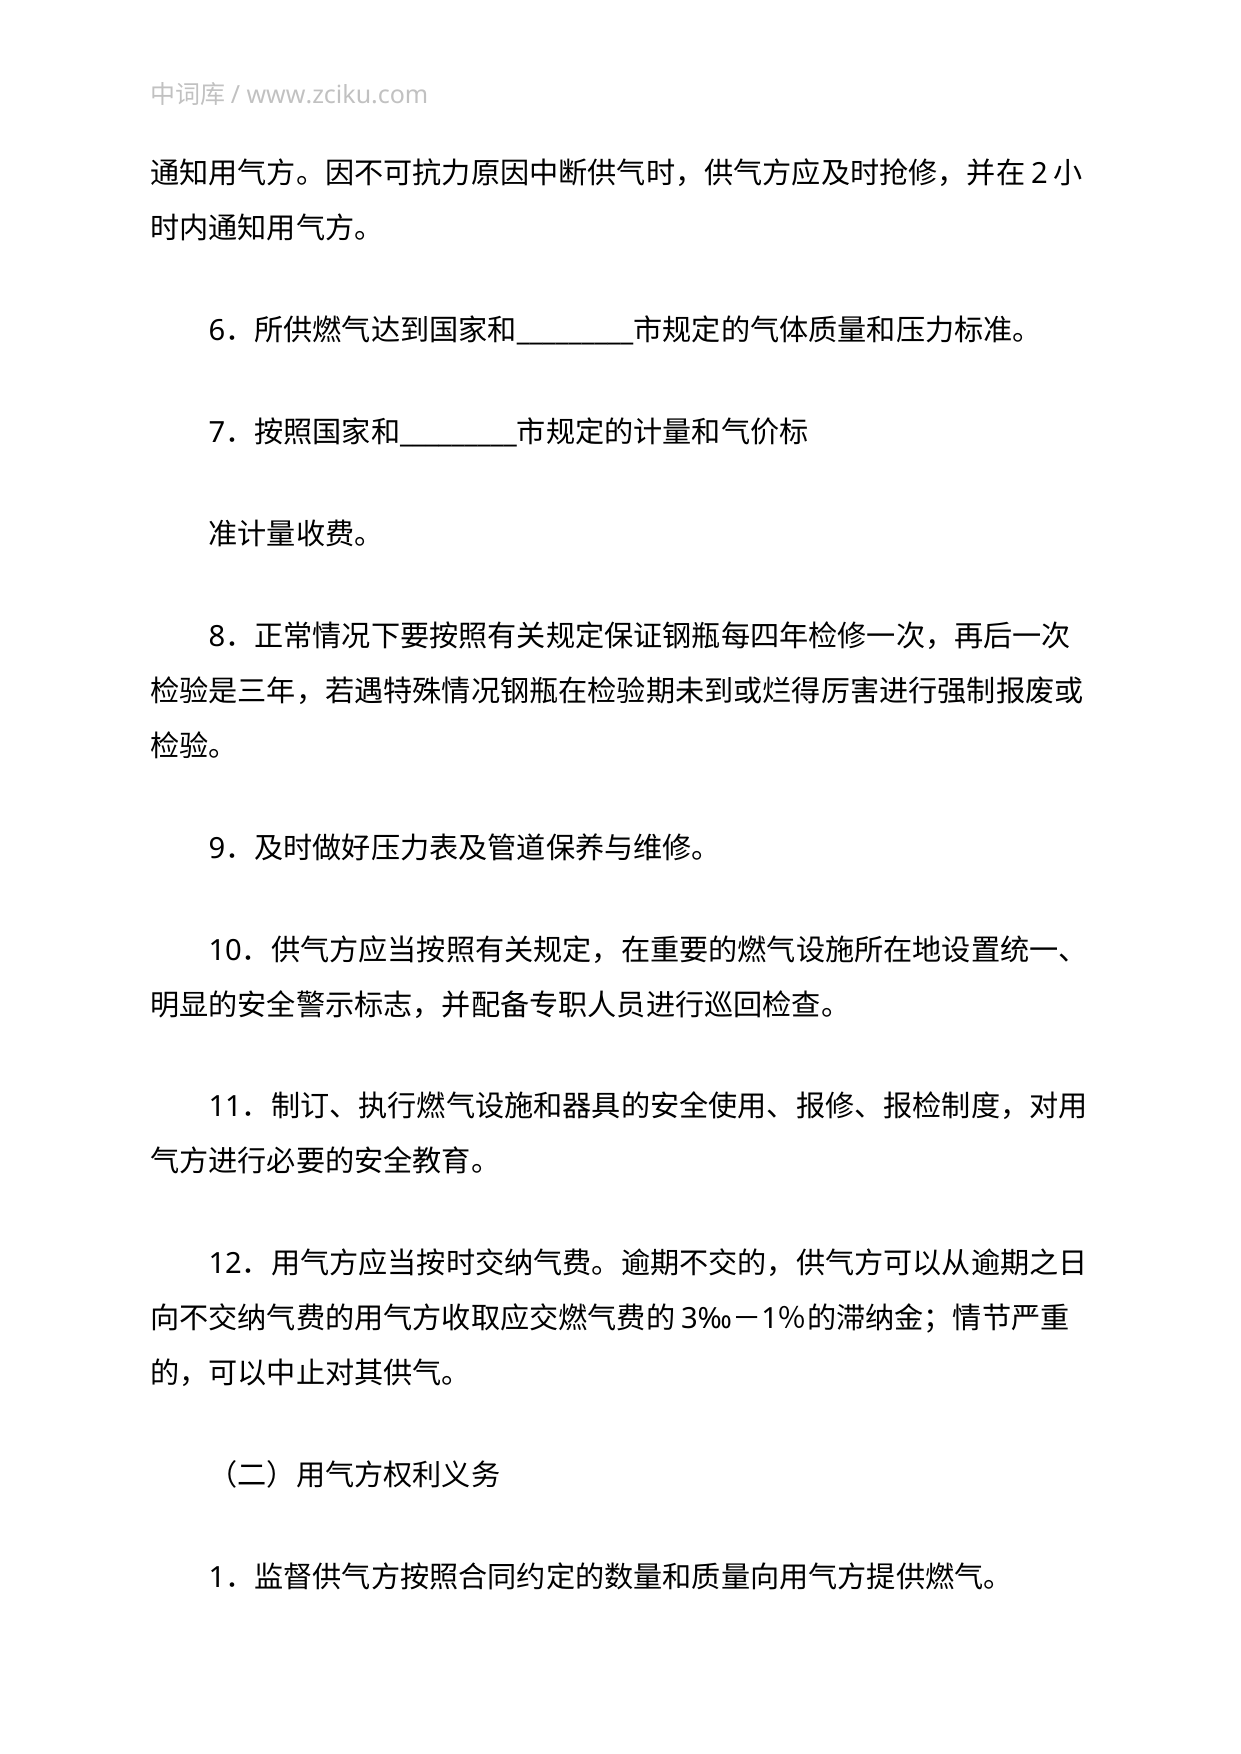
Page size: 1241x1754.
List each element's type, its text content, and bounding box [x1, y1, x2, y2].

text 12．用气方应当按时交纳气费。逾期不交的，供气方可以从逾期之日向不交纳气费的用气方收取应交燃气费的3‰－1％的滞纳金；情节严重的，可以中止对其供气。 [150, 1240, 1090, 1392]
text 10．供气方应当按照有关规定，在重要的燃气设施所在地设置统一、明显的安全警示标志，并配备专职人员进行巡回检查。 [150, 926, 1090, 1023]
text 11．制订、执行燃气设施和器具的安全使用、报修、报检制度，对用气方进行必要的安全教育。 [150, 1083, 1090, 1180]
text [150, 150, 1090, 247]
text （二）用气方权利义务 [150, 1451, 1090, 1494]
text 6．所供燃气达到国家和_________市规定的气体质量和压力标准。 [150, 307, 1090, 349]
text 准计量收费。 [150, 511, 1090, 553]
text 9．及时做好压力表及管道保养与维修。 [150, 824, 1090, 867]
text 7．按照国家和_________市规定的计量和气价标 [150, 409, 1090, 451]
text 1．监督供气方按照合同约定的数量和质量向用气方提供燃气。 [150, 1553, 1090, 1596]
text 8．正常情况下要按照有关规定保证钢瓶每四年检修一次，再后一次检验是三年，若遇特殊情况钢瓶在检验期未到或烂得厉害进行强制报废或检验。 [150, 612, 1090, 765]
